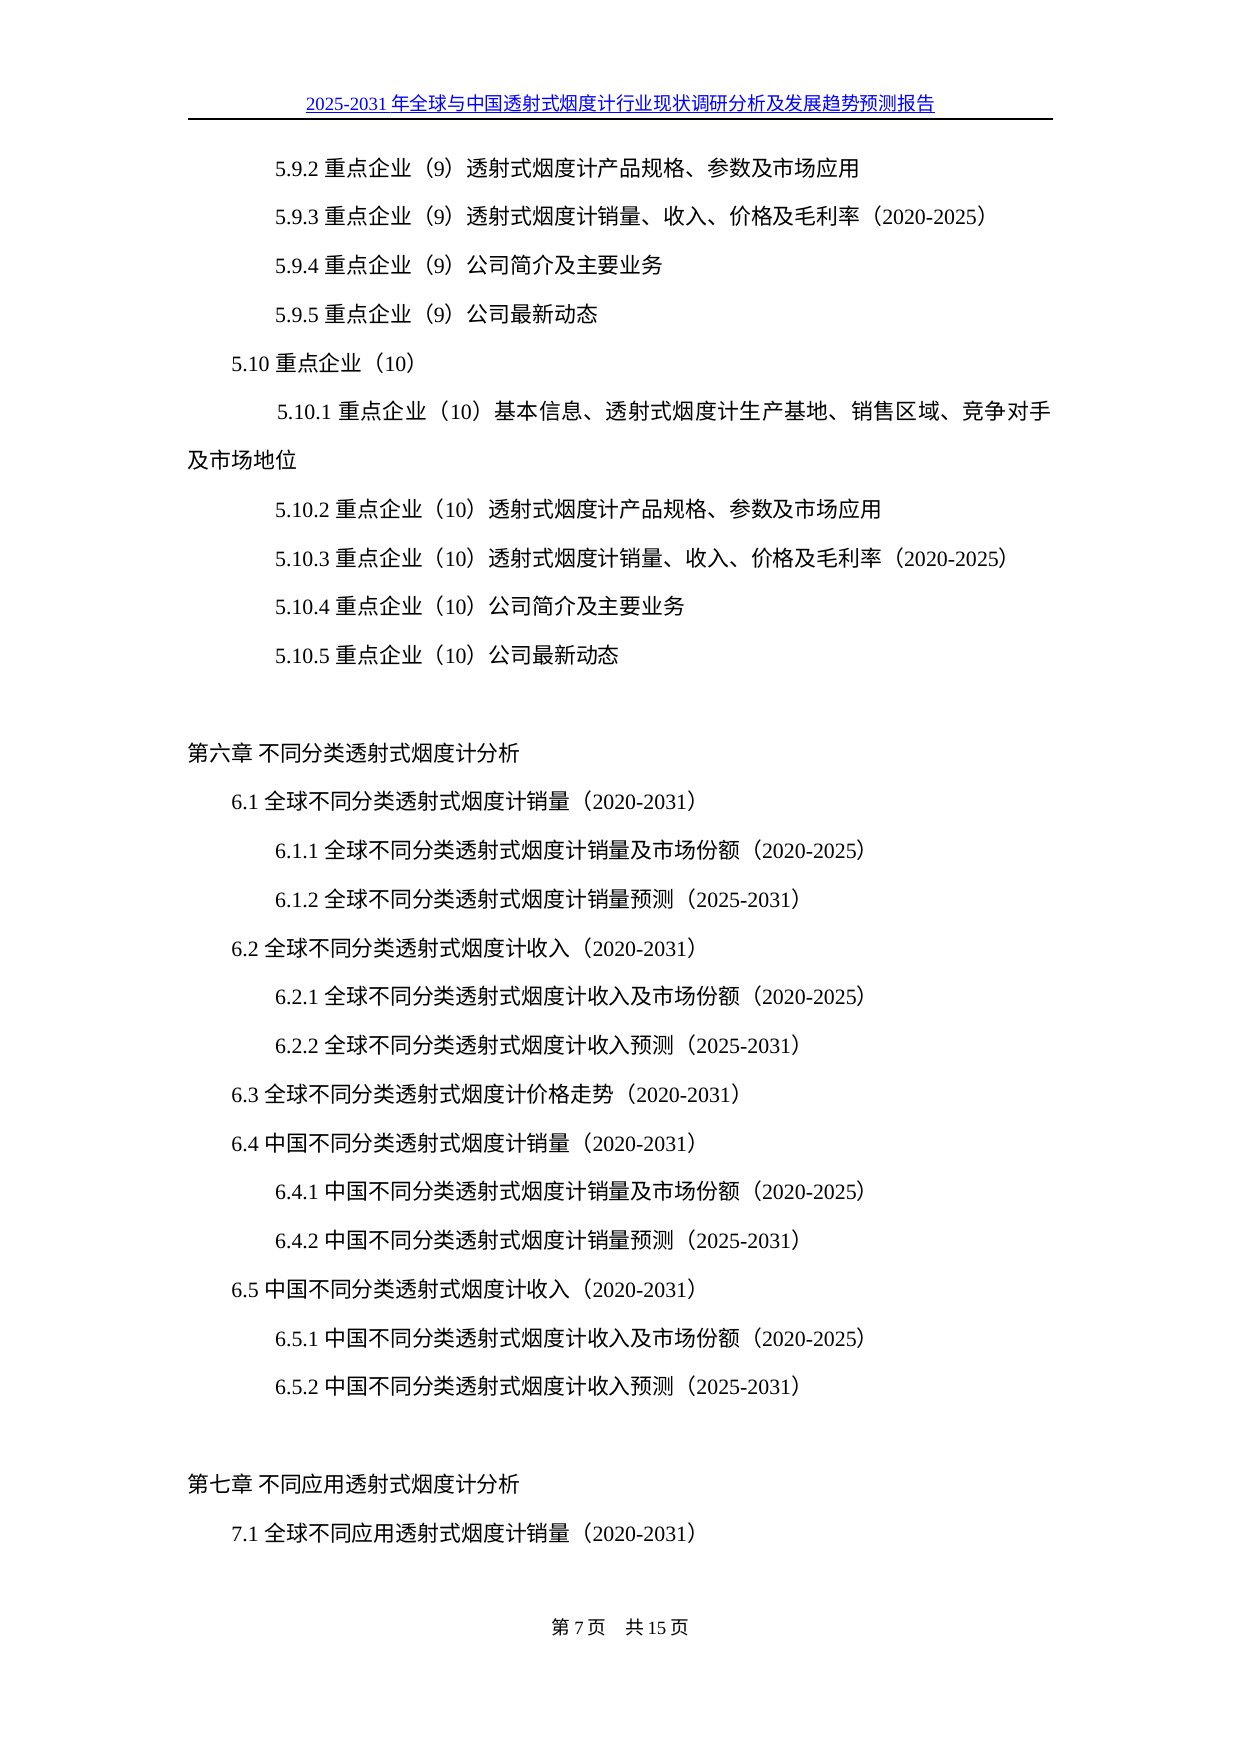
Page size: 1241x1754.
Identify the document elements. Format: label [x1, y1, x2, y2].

text [187, 150, 1053, 1548]
